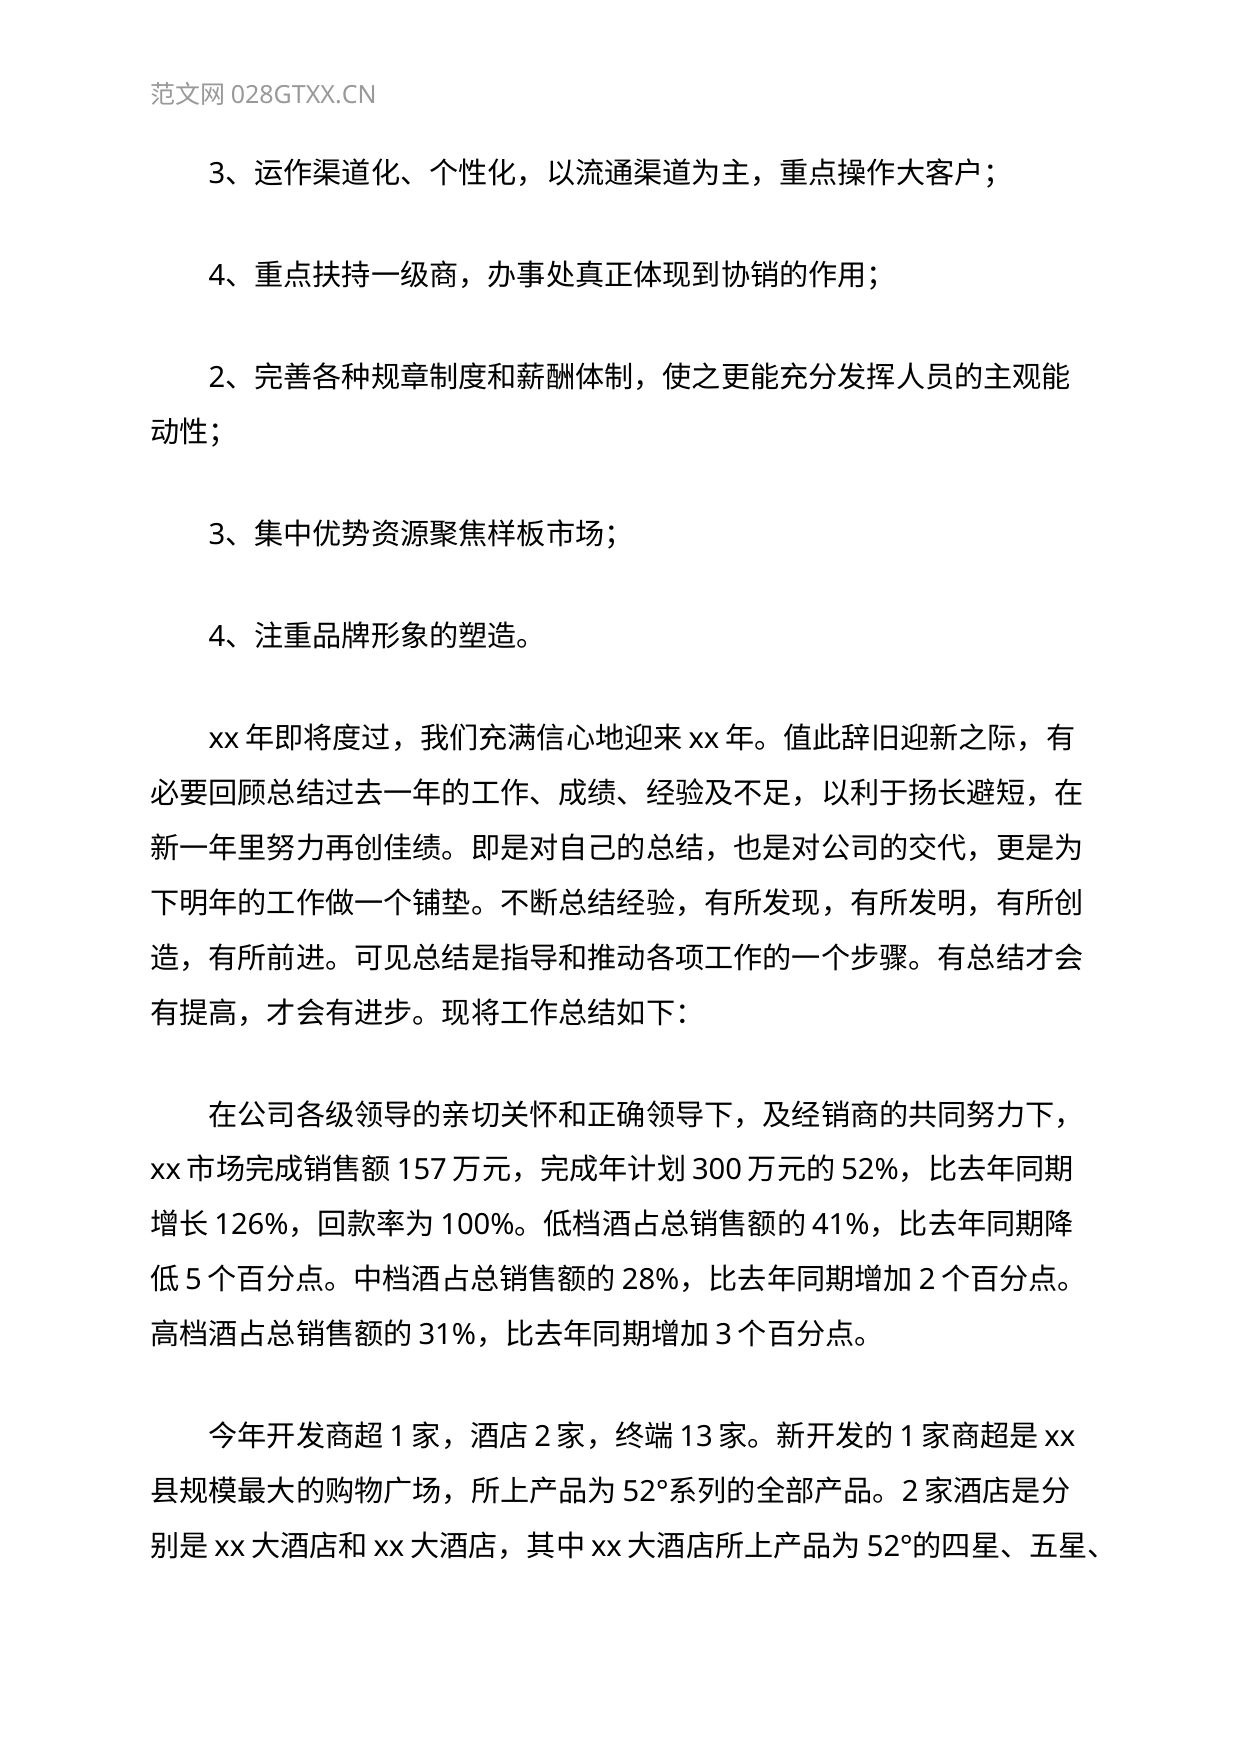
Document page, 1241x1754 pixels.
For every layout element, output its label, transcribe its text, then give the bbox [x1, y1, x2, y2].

text xx年即将度过，我们充满信心地迎来xx年。值此辞旧迎新之际，有必要回顾总结过去一年的工作、成绩、经验及不足，以利于扬长避短，在新一年里努力再创佳绩。即是对自己的总结，也是对公司的交代，更是为下明年的工作做一个铺垫。不断总结经验，有所发现，有所发明，有所创造，有所前进。可见总结是指导和推动各项工作的一个步骤。有总结才会有提高，才会有进步。现将工作总结如下： [150, 715, 1090, 1032]
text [150, 1413, 1090, 1565]
text 4、注重品牌形象的塑造。 [150, 613, 1090, 655]
text 2、完善各种规章制度和薪酬体制，使之更能充分发挥人员的主观能动性； [150, 354, 1090, 451]
text 3、集中优势资源聚焦样板市场； [150, 511, 1090, 553]
text 4、重点扶持一级商，办事处真正体现到协销的作用； [150, 252, 1090, 294]
text 3、运作渠道化、个性化，以流通渠道为主，重点操作大客户； [150, 150, 1090, 192]
text 在公司各级领导的亲切关怀和正确领导下，及经销商的共同努力下，xx市场完成销售额157万元，完成年计划300万元的52%，比去年同期增长126%，回款率为100%。低档酒占总销售额的41%，比去年同期降低5个百分点。中档酒占总销售额的28%，比去年同期增加2个百分点。高档酒占总销售额的31%，比去年同期增加3个百分点。 [150, 1091, 1090, 1353]
